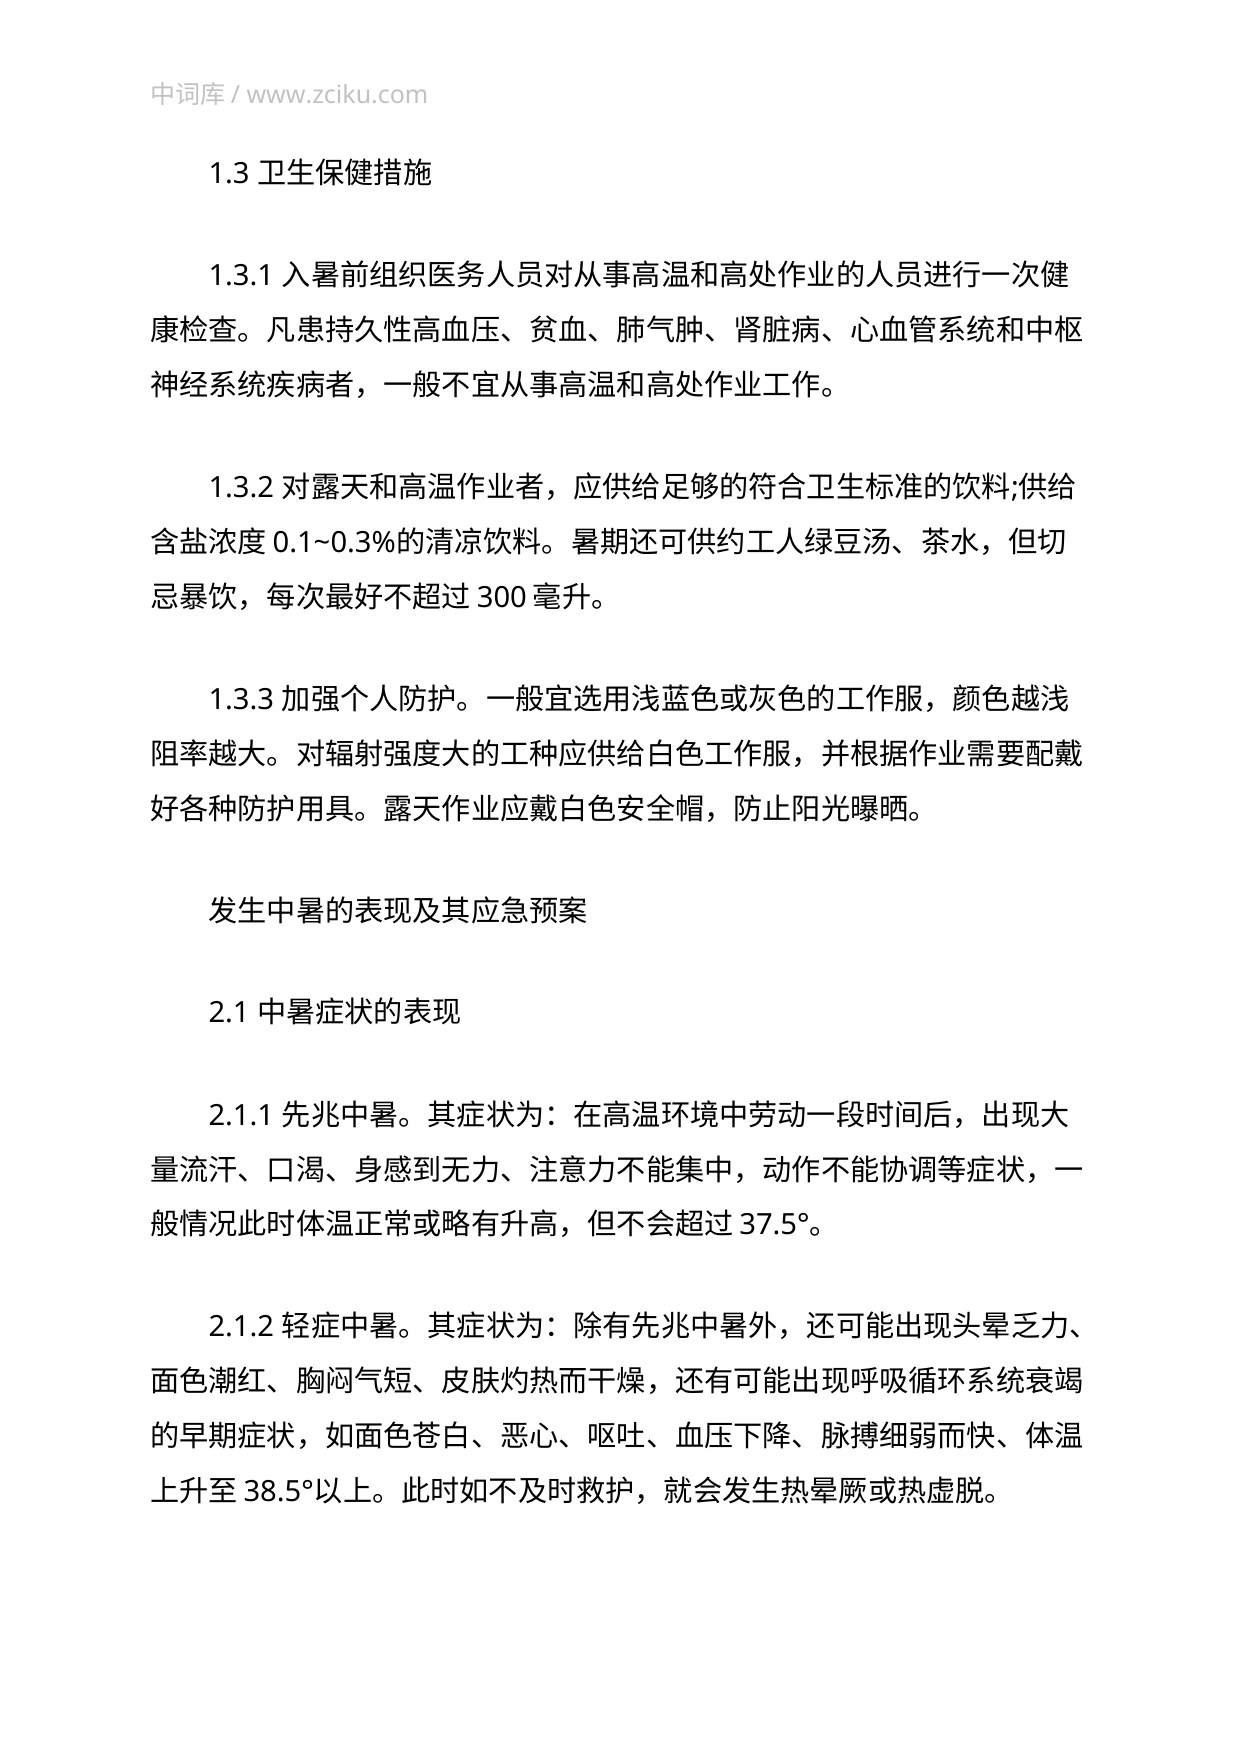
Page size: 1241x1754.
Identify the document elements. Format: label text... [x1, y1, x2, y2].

text 2.1 中暑症状的表现 [150, 989, 1090, 1031]
text 1.3.3 加强个人防护。一般宜选用浅蓝色或灰色的工作服，颜色越浅阻率越大。对辐射强度大的工种应供给白色工作服，并根据作业需要配戴好各种防护用具。露天作业应戴白色安全帽，防止阳光曝晒。 [150, 676, 1090, 828]
text 2.1.2 轻症中暑。其症状为：除有先兆中暑外，还可能出现头晕乏力、面色潮红、胸闷气短、皮肤灼热而干燥，还有可能出现呼吸循环系统衰竭的早期症状，如面色苍白、恶心、呕吐、血压下降、脉搏细弱而快、体温上升至38.5°以上。此时如不及时救护，就会发生热晕厥或热虚脱。 [150, 1303, 1090, 1510]
text 1.3 卫生保健措施 [150, 150, 1090, 192]
text 2.1.1 先兆中暑。其症状为：在高温环境中劳动一段时间后，出现大量流汗、口渴、身感到无力、注意力不能集中，动作不能协调等症状，一般情况此时体温正常或略有升高，但不会超过37.5°。 [150, 1091, 1090, 1243]
text 1.3.2 对露天和高温作业者，应供给足够的符合卫生标准的饮料;供给含盐浓度0.1~0.3%的清凉饮料。暑期还可供约工人绿豆汤、茶水，但切忌暴饮，每次最好不超过300毫升。 [150, 464, 1090, 616]
text 发生中暑的表现及其应急预案 [150, 887, 1090, 929]
text 1.3.1 入暑前组织医务人员对从事高温和高处作业的人员进行一次健康检查。凡患持久性高血压、贫血、肺气肿、肾脏病、心血管系统和中枢神经系统疾病者，一般不宜从事高温和高处作业工作。 [150, 252, 1090, 404]
